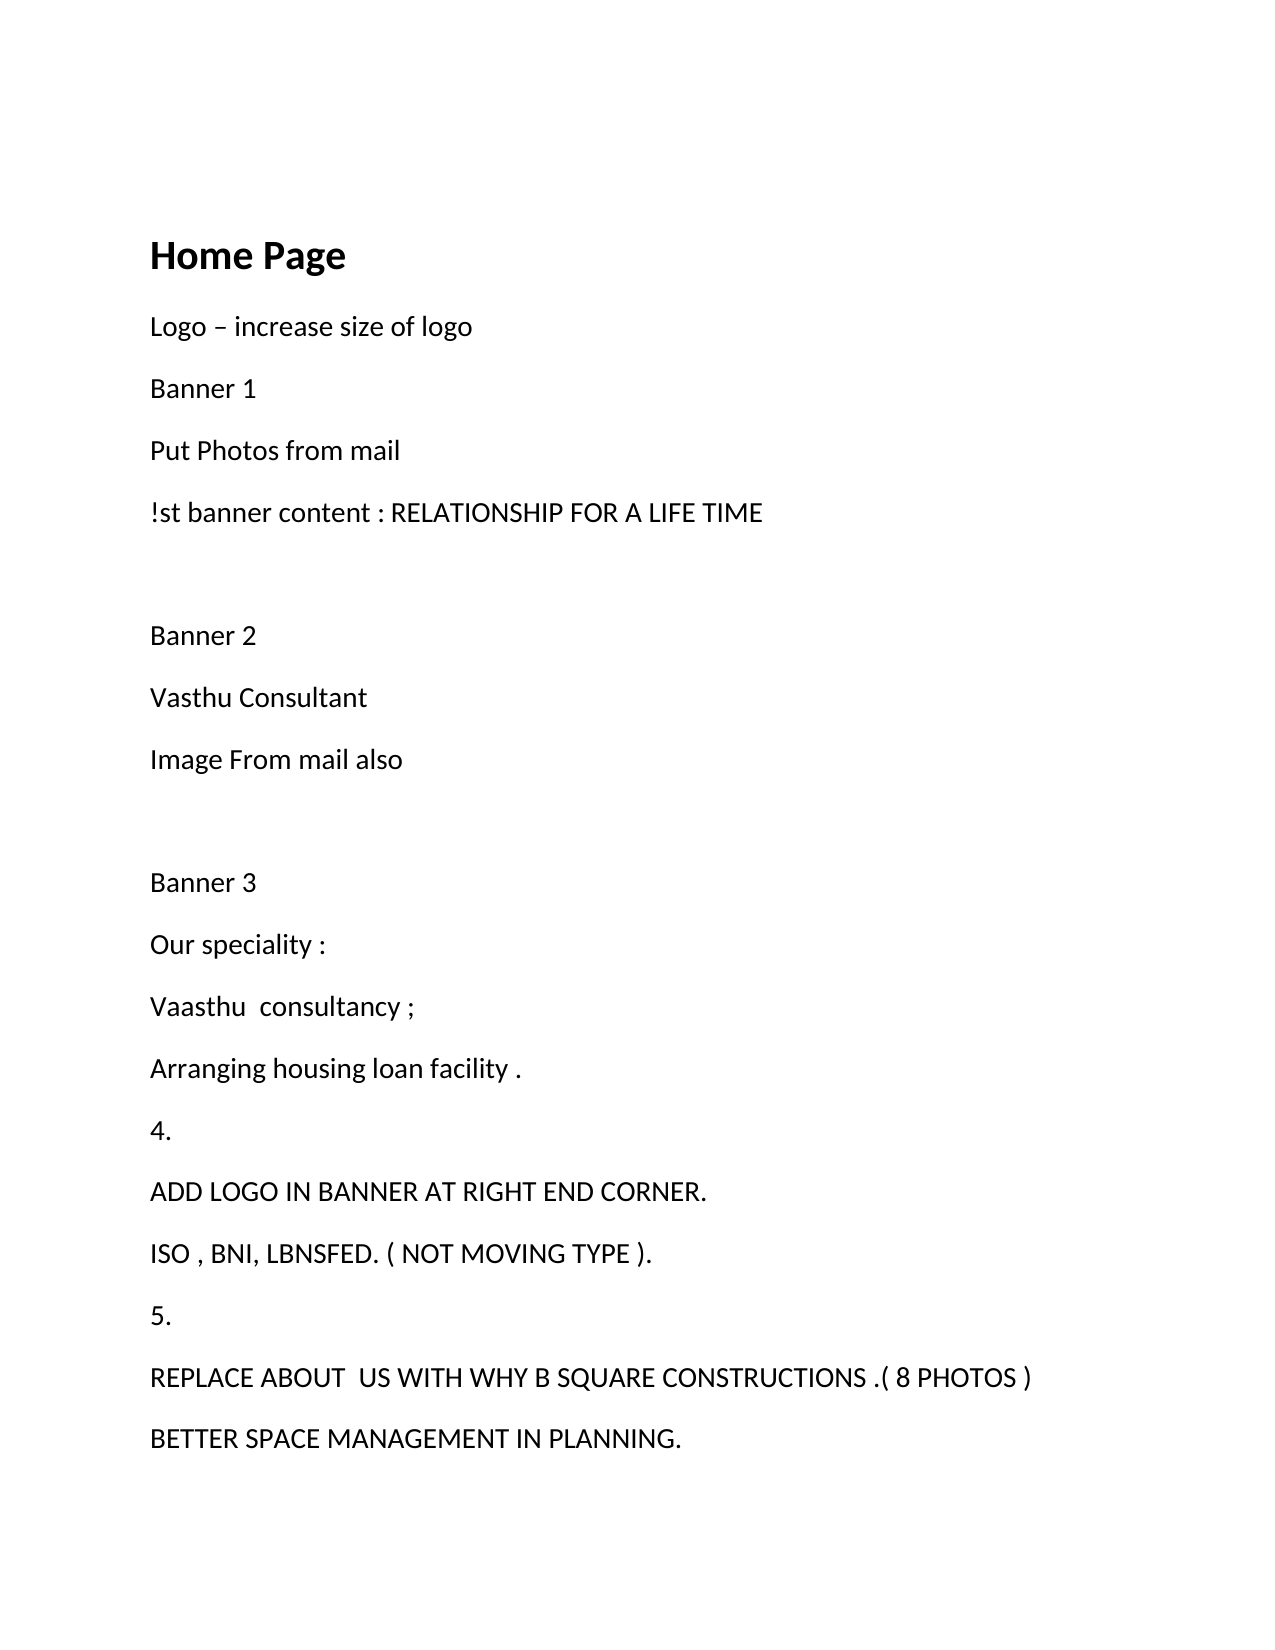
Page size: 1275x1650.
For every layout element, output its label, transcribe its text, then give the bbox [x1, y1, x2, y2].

text Banner 1 [150, 370, 1125, 406]
text Our speciality : [150, 926, 1125, 962]
text Image From mail also [150, 741, 1125, 777]
text Home Page [150, 229, 1125, 280]
text Put Photos from mail [150, 432, 1125, 468]
text Logo – increase size of logo [150, 308, 1125, 344]
text !st banner content : RELATIONSHIP FOR A LIFE TIME [150, 494, 1125, 529]
text Vaasthu consultancy ; [150, 988, 1125, 1024]
text 4. [150, 1112, 1125, 1147]
text Banner 3 [150, 864, 1125, 900]
text 5. [150, 1297, 1125, 1332]
text REPLACE ABOUT US WITH WHY B SQUARE CONSTRUCTIONS .( 8 PHOTOS ) [150, 1359, 1125, 1394]
text Banner 2 [150, 617, 1125, 653]
text BETTER SPACE MANAGEMENT IN PLANNING. [150, 1420, 1125, 1456]
text ISO , BNI, LBNSFED. ( NOT MOVING TYPE ). [150, 1235, 1125, 1271]
text Vasthu Consultant [150, 679, 1125, 715]
text Arranging housing loan facility . [150, 1050, 1125, 1085]
text ADD LOGO IN BANNER AT RIGHT END CORNER. [150, 1173, 1125, 1209]
